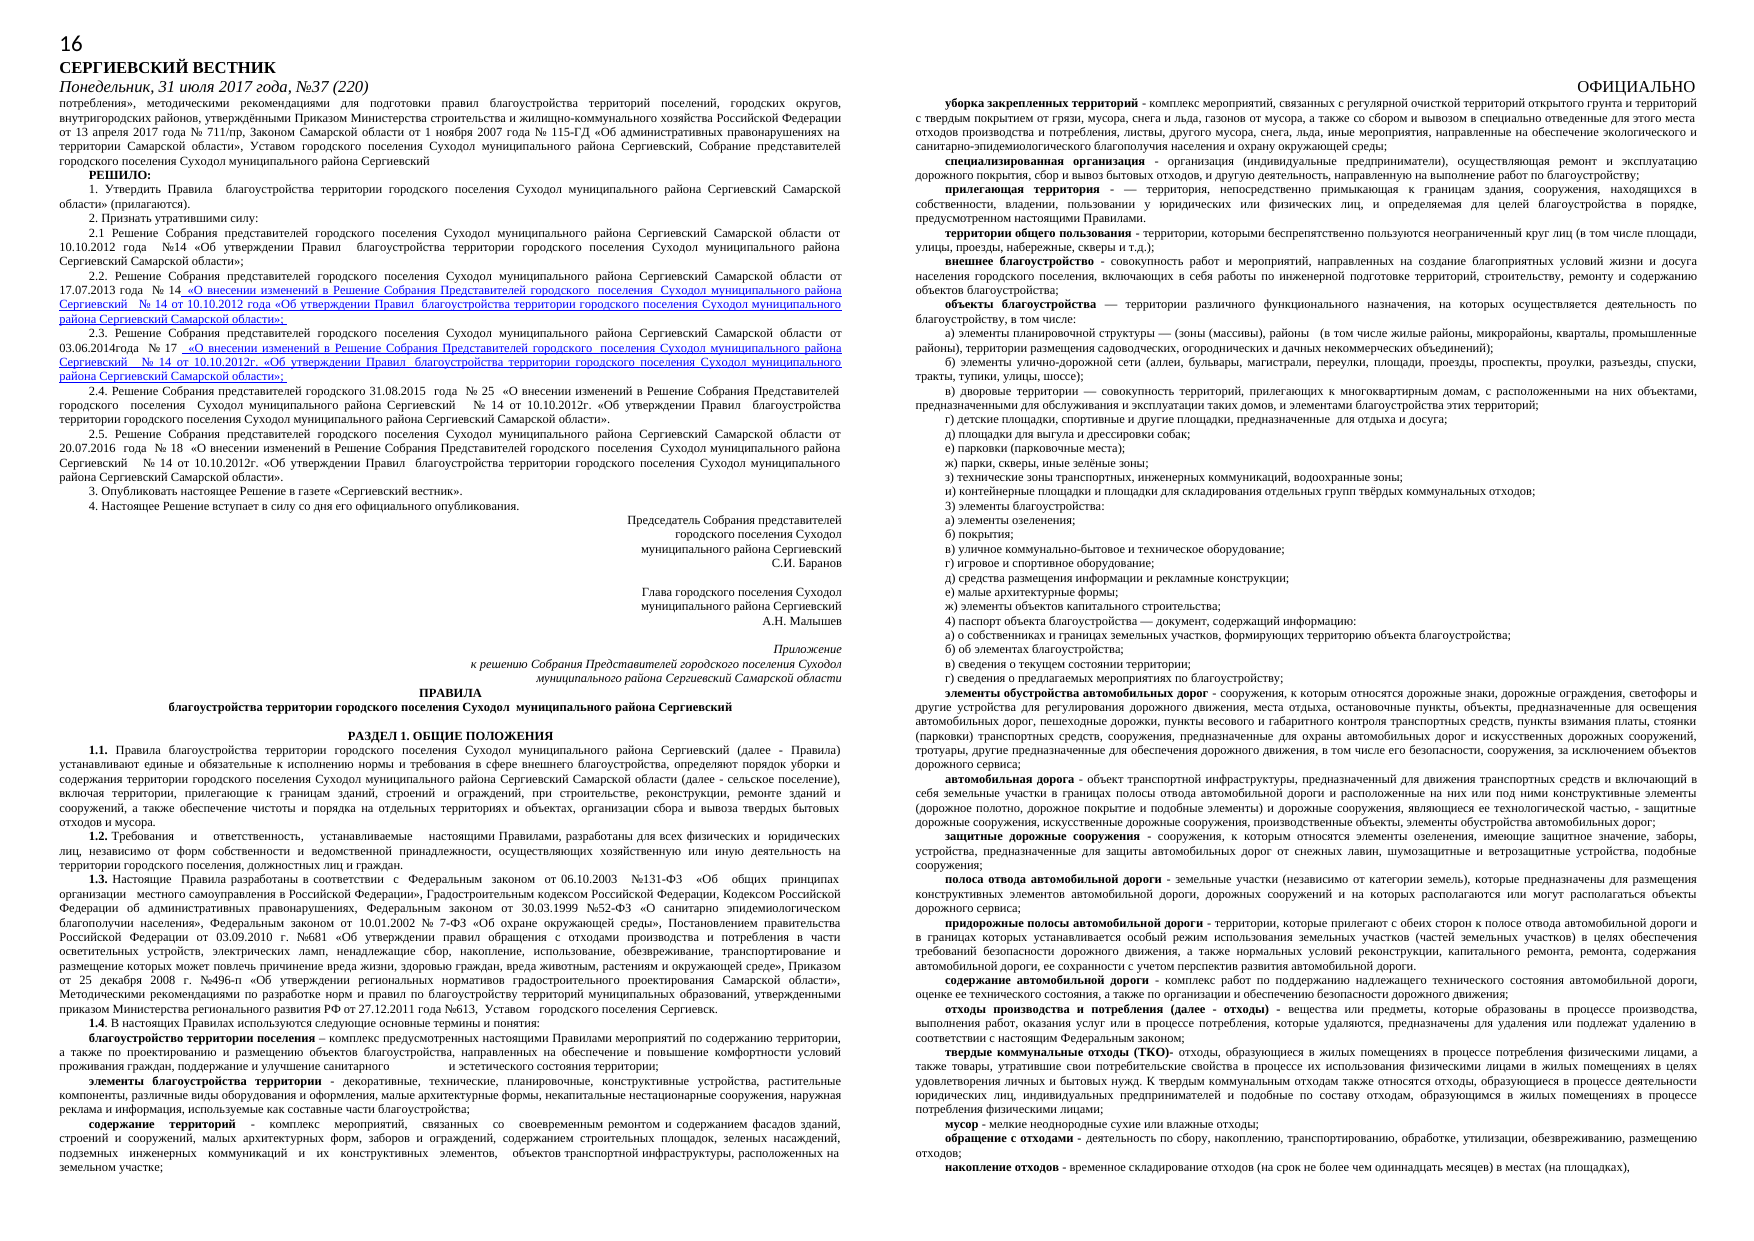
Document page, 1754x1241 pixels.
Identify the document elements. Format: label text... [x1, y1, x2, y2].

text придорожные полосы автомобильной дороги - территории, которые прилегают с обеих сторон к полосе отвода автомобильной дороги и в границах которых устанавливается особый режим использования земельных участков (частей земельных участков) в целях обеспечения требований безопасности дорожного движения, а также нормальных условий реконструкции, капитального ремонта, ремонта, содержания автомобильной дороги, ее сохранности с учетом перспектив развития автомобильной дороги. [915, 915, 1698, 973]
text 4. Настоящее Решение вступает в силу со дня его официального опубликования. [59, 498, 842, 513]
text специализированная организация - организация (индивидуальные предприниматели), осуществляющая ремонт и эксплуатацию дорожного покрытия, сбор и вывоз бытовых отходов, и другую деятельность, направленную на выполнение работ по благоустройству; [915, 153, 1698, 182]
text б) об элементах благоустройства; [915, 642, 1698, 657]
text и) контейнерные площадки и площадки для складирования отдельных групп твёрдых коммунальных отходов; [915, 484, 1698, 498]
text мусор - мелкие неоднородные сухие или влажные отходы; [915, 1117, 1698, 1131]
text 2.2. Решение Собрания представителей городского поселения Суходол муниципального района Сергиевский Самарской области от 17.07.2013 года № 14 «О внесении изменений в Решение Собрания Представителей городского поселения Суходол муниципального района Сергиевский № 14 от 10.10.2012 года «Об утверждении Правил благоустройства территории городского поселения Суходол муниципального района Сергиевский Самарской области»; [59, 268, 842, 310]
text РАЗДЕЛ 1. ОБЩИЕ ПОЛОЖЕНИЯ [59, 728, 842, 743]
text з) технические зоны транспортных, инженерных коммуникаций, водоохранные зоны; [915, 470, 1698, 484]
text отходы производства и потребления (далее - отходы) - вещества или предметы, которые образованы в процессе производства, выполнения работ, оказания услуг или в процессе потребления, которые удаляются, предназначены для удаления или подлежат удалению в соответствии с настоящим Федеральным законом; [915, 1002, 1698, 1045]
text благоустройства территории городского поселения Суходол муниципального района Сергиевский [59, 700, 842, 714]
text территории общего пользования - территории, которыми беспрепятственно пользуются неограниченный круг лиц (в том числе площади, улицы, проезды, набережные, скверы и т.д.); [915, 225, 1698, 254]
text 3) элементы благоустройства: [915, 498, 1698, 513]
text 2.1 Решение Собрания представителей городского поселения Суходол муниципального района Сергиевский Самарской области от 10.10.2012 года №14 «Об утверждении Правил благоустройства территории городского поселения Суходол муниципального района Сергиевский Самарской области»; [59, 225, 842, 268]
text 1.4. В настоящих Правилах используются следующие основные термины и понятия: [59, 1016, 842, 1030]
text 4) паспорт объекта благоустройства — документ, содержащий информацию: [915, 613, 1698, 628]
text твердые коммунальные отходы (ТКО)- отходы, образующиеся в жилых помещениях в процессе потребления физическими лицами, а также товары, утратившие свои потребительские свойства в процессе их использования физическими лицами в жилых помещениях в целях удовлетворения личных и бытовых нужд. К твердым коммунальным отходам также относятся отходы, образующиеся в процессе деятельности юридических лиц, индивидуальных предпринимателей и подобные по составу отходам, образующимся в жилых помещениях в процессе потребления физическими лицами; [915, 1045, 1698, 1117]
text а) элементы озеленения; [915, 513, 1698, 527]
text 1.1. Правила благоустройства территории городского поселения Суходол муниципального района Сергиевский (далее - Правила) устанавливают единые и обязательные к исполнению нормы и требования в сфере внешнего благоустройства, определяют порядок уборки и содержания территории городского поселения Суходол муниципального района Сергиевский Самарской области (далее - сельское поселение), включая территории, прилегающие к границам зданий, строений и ограждений, при строительстве, реконструкции, ремонте зданий и сооружений, а также обеспечение чистоты и порядка на отдельных территориях и объектах, организации сбора и вывоза твердых бытовых отходов и мусора. [59, 743, 842, 829]
text С.И. Баранов [59, 556, 842, 570]
text а) элементы планировочной структуры — (зоны (массивы), районы (в том числе жилые районы, микрорайоны, кварталы, промышленные районы), территории размещения садоводческих, огороднических и дачных некоммерческих объединений); [915, 326, 1698, 355]
text муниципального района Сергиевский [59, 599, 842, 613]
text внешнее благоустройство - совокупность работ и мероприятий, направленных на создание благоприятных условий жизни и досуга населения городского поселения, включающих в себя работы по инженерной подготовке территорий, строительству, ремонту и содержанию объектов благоустройства; [915, 254, 1698, 297]
text б) элементы улично-дорожной сети (аллеи, бульвары, магистрали, переулки, площади, проезды, проспекты, проулки, разъезды, спуски, тракты, тупики, улицы, шоссе); [915, 355, 1698, 383]
text полоса отвода автомобильной дороги - земельные участки (независимо от категории земель), которые предназначены для размещения конструктивных элементов автомобильной дороги, дорожных сооружений и на которых располагаются или могут располагаться объекты дорожного сервиса; [915, 872, 1698, 915]
text защитные дорожные сооружения - сооружения, к которым относятся элементы озеленения, имеющие защитное значение, заборы, устройства, предназначенные для защиты автомобильных дорог от снежных лавин, шумозащитные и ветрозащитные устройства, подобные сооружения; [915, 829, 1698, 872]
text в) сведения о текущем состоянии территории; [915, 657, 1698, 671]
text ж) парки, скверы, иные зелёные зоны; [915, 455, 1698, 470]
text А.Н. Малышев [59, 613, 842, 628]
text г) сведения о предлагаемых мероприятиях по благоустройству; [915, 671, 1698, 685]
text 1.2. Требования и ответственность, устанавливаемые настоящими Правилами, разработаны для всех физических и юридических лиц, независимо от форм собственности и ведомственной принадлежности, осуществляющих хозяйственную или иную деятельность на территории городского поселения, должностных лиц и граждан. [59, 829, 842, 872]
text в) дворовые территории — совокупность территорий, прилегающих к многоквартирным домам, с расположенными на них объектами, предназначенными для обслуживания и эксплуатации таких домов, и элементами благоустройства этих территорий; [915, 383, 1698, 412]
text 2. Признать утратившими силу: [59, 211, 842, 225]
text уборка закрепленных территорий - комплекс мероприятий, связанных с регулярной очисткой территорий открытого грунта и территорий с твердым покрытием от грязи, мусора, снега и льда, газонов от мусора, а также со сбором и вывозом в специально отведенные для этого места отходов производства и потребления, листвы, другого мусора, снега, льда, иные мероприятия, направленные на обеспечение экологического и санитарно-эпидемиологического благополучия населения и охрану окружающей среды; [915, 96, 1698, 153]
text 3. Опубликовать настоящее Решение в газете «Сергиевский вестник». [59, 484, 842, 498]
text 2.3. Решение Собрания представителей городского поселения Суходол муниципального района Сергиевский Самарской области от 03.06.2014года № 17 «О внесении изменений в Решение Собрания Представителей городского поселения Суходол муниципального района Сергиевский № 14 от 10.10.2012г. «Об утверждении Правил благоустройства территории городского поселения Суходол муниципального района Сергиевский Самарской области»; [59, 326, 842, 367]
text г) детские площадки, спортивные и другие площадки, предназначенные для отдыха и досуга; [915, 412, 1698, 427]
text накопление отходов - временное складирование отходов (на срок не более чем одиннадцать месяцев) в местах (на площадках), [915, 1160, 1698, 1174]
text Председатель Собрания представителей [59, 513, 842, 527]
text элементы благоустройства территории - декоративные, технические, планировочные, конструктивные устройства, растительные компоненты, различные виды оборудования и оформления, малые архитектурные формы, некапитальные нестационарные сооружения, наружная реклама и информация, используемые как составные части благоустройства; [59, 1073, 842, 1117]
text 2.4. Решение Собрания представителей городского 31.08.2015 года № 25 «О внесении изменений в Решение Собрания Представителей городского поселения Суходол муниципального района Сергиевский № 14 от 10.10.2012г. «Об утверждении Правил благоустройства территории городского поселения Суходол муниципального района Сергиевский Самарской области». [59, 383, 842, 427]
text д) площадки для выгула и дрессировки собак; [915, 427, 1698, 441]
text а) о собственниках и границах земельных участков, формирующих территорию объекта благоустройства; [915, 628, 1698, 642]
text ж) элементы объектов капитального строительства; [915, 599, 1698, 613]
text содержание территорий - комплекс мероприятий, связанных со своевременным ремонтом и содержанием фасадов зданий, строений и сооружений, малых архитектурных форм, заборов и ограждений, содержанием строительных площадок, зеленых насаждений, подземных инженерных коммуникаций и их конструктивных элементов, объектов транспортной инфраструктуры, расположенных на земельном участке; [59, 1117, 842, 1174]
text е) малые архитектурные формы; [915, 585, 1698, 599]
text прилегающая территория - — территория, непосредственно примыкающая к границам здания, сооружения, находящихся в собственности, владении, пользовании у юридических или физических лиц, и определяемая для целей благоустройства в порядке, предусмотренном настоящими Правилами. [915, 182, 1698, 225]
text автомобильная дорога - объект транспортной инфраструктуры, предназначенный для движения транспортных средств и включающий в себя земельные участки в границах полосы отвода автомобильной дороги и расположенные на них или под ними конструктивные элементы (дорожное полотно, дорожное покрытие и подобные элементы) и дорожные сооружения, являющиеся ее технологической частью, - защитные дорожные сооружения, искусственные дорожные сооружения, производственные объекты, элементы обустройства автомобильных дорог; [915, 772, 1698, 829]
text 1.3. Настоящие Правила разработаны в соответствии с Федеральным законом от 06.10.2003 №131-Ф3 «Об общих принципах организации местного самоуправления в Российской Федерации», Градостроительным кодексом Российской Федерации, Кодексом Российской Федерации об административных правонарушениях, Федеральным законом от 30.03.1999 №52-ФЗ «О санитарно эпидемиологическом благополучии населения», Федеральным законом от 10.01.2002 № 7-ФЗ «Об охране окружающей среды», Постановлением правительства Российской Федерации от 03.09.2010 г. №681 «Об утверждении правил обращения с отходами производства и потребления в части осветительных устройств, электрических ламп, ненадлежащие сбор, накопление, использование, обезвреживание, транспортирование и размещение которых может повлечь причинение вреда жизни, здоровью граждан, вреда животным, растениям и окружающей среде», Приказом от 25 декабря 2008 г. №496-п «Об утверждении региональных нормативов градостроительного проектирования Самарской области», Методическими рекомендациями по разработке норм и правил по благоустройству территорий муниципальных образований, утвержденными приказом Министерства регионального развития РФ от 27.12.2011 года №613, Уставом городского поселения Сергиевск. [59, 872, 842, 1016]
text городского поселения Суходол [59, 527, 842, 542]
text содержание автомобильной дороги - комплекс работ по поддержанию надлежащего технического состояния автомобильной дороги, оценке ее технического состояния, а также по организации и обеспечению безопасности дорожного движения; [915, 973, 1698, 1002]
text б) покрытия; [915, 527, 1698, 542]
text муниципального района Сергиевский [59, 542, 842, 556]
text ПРАВИЛА [59, 685, 842, 700]
text РЕШИЛО: [59, 168, 842, 182]
text муниципального района Сергиевский Самарской области [59, 671, 842, 685]
text в) уличное коммунально-бытовое и техническое оборудование; [915, 542, 1698, 556]
text 2.5. Решение Собрания представителей городского поселения Суходол муниципального района Сергиевский Самарской области от 20.07.2016 года № 18 «О внесении изменений в Решение Собрания Представителей городского поселения Суходол муниципального района Сергиевский № 14 от 10.10.2012г. «Об утверждении Правил благоустройства территории городского поселения Суходол муниципального района Сергиевский Самарской области». [59, 427, 842, 484]
text обращение с отходами - деятельность по сбору, накоплению, транспортированию, обработке, утилизации, обезвреживанию, размещению отходов; [915, 1131, 1698, 1160]
text объекты благоустройства — территории различного функционального назначения, на которых осуществляется деятельность по благоустройству, в том числе: [915, 297, 1698, 326]
text 1. Утвердить Правила благоустройства территории городского поселения Суходол муниципального района Сергиевский Самарской области» (прилагаются). [59, 182, 842, 211]
text к решению Собрания Представителей городского поселения Суходол [59, 657, 842, 671]
text Глава городского поселения Суходол [59, 585, 842, 599]
text элементы обустройства автомобильных дорог - сооружения, к которым относятся дорожные знаки, дорожные ограждения, светофоры и другие устройства для регулирования дорожного движения, места отдыха, остановочные пункты, объекты, предназначенные для освещения автомобильных дорог, пешеходные дорожки, пункты весового и габаритного контроля транспортных средств, пункты взимания платы, стоянки (парковки) транспортных средств, сооружения, предназначенные для охраны автомобильных дорог и искусственных дорожных сооружений, тротуары, другие предназначенные для обеспечения дорожного движения, в том числе его безопасности, сооружения, за исключением объектов дорожного сервиса; [915, 685, 1698, 772]
text г) игровое и спортивное оборудование; [915, 556, 1698, 570]
text благоустройство территории поселения – комплекс предусмотренных настоящими Правилами мероприятий по содержанию территории, а также по проектированию и размещению объектов благоустройства, направленных на обеспечение и повышение комфортности условий проживания граждан, поддержание и улучшение санитарного и эстетического состояния территории; [59, 1030, 842, 1073]
text д) средства размещения информации и рекламные конструкции; [915, 570, 1698, 585]
text е) парковки (парковочные места); [915, 441, 1698, 455]
text Приложение [59, 642, 842, 657]
